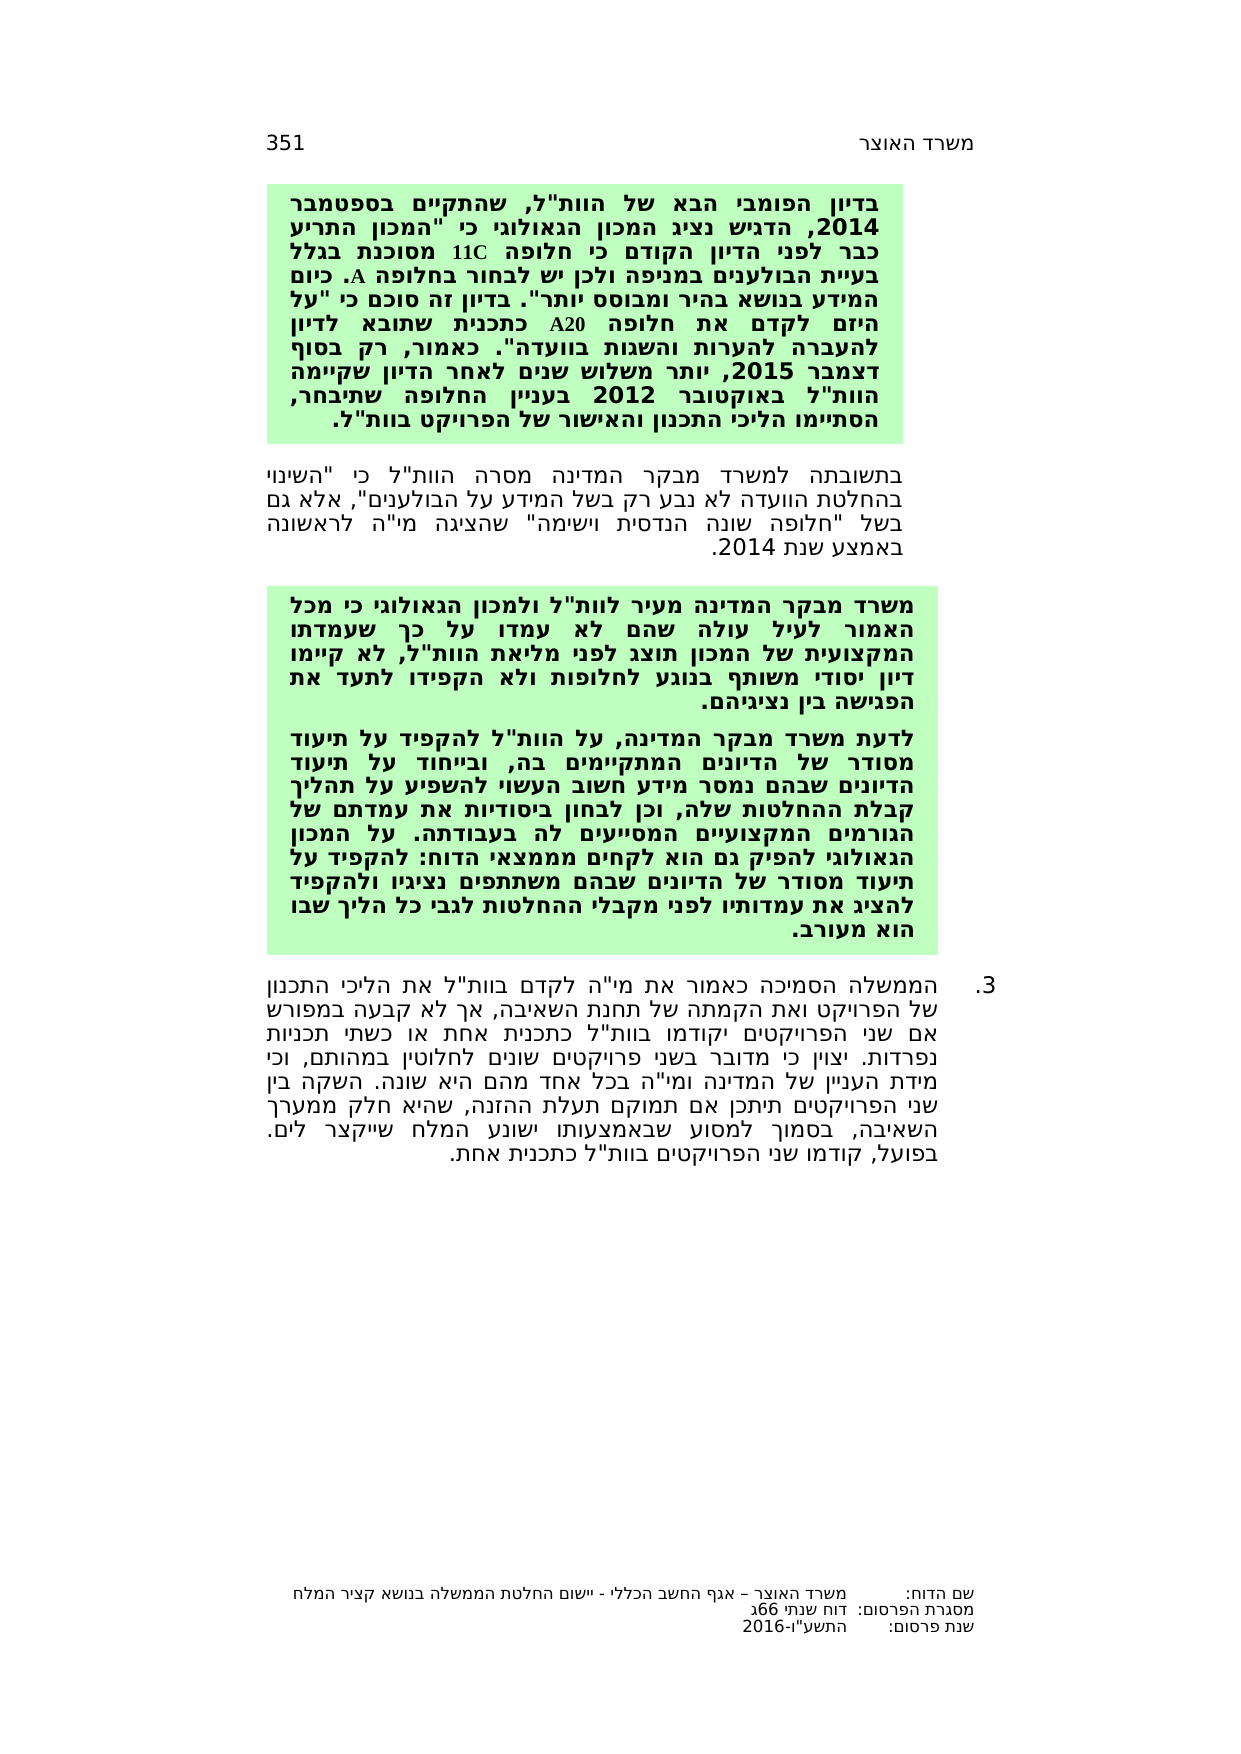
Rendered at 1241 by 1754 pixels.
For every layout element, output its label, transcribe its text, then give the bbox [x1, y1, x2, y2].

text לדעת משרד מבקר המדינה, על הוות"ל להקפיד על תיעוד מסודר של הדיונים המתקיימים בה, ובייחוד על תיעוד הדיונים שבהם נמסר מידע חשוב העשוי להשפיע על תהליך קבלת ההחלטות שלה, וכן לבחון ביסודיות את עמדתם של הגורמים המקצועיים המסייעים לה בעבודתה. על המכון הגאולוגי להפיק גם הוא לקחים מממצאי הדוח: להקפיד על תיעוד מסודר של הדיונים שבהם משתתפים נציגיו ולהקפיד להציג את עמדותיו לפני מקבלי ההחלטות לגבי כל הליך שבו הוא מעורב. [267, 717, 938, 955]
list הממשלה הסמיכה כאמור את מי"ה לקדם בוות"ל את הליכי התכנון של הפרויקט ואת הקמתה של תחנת השאיבה, אך לא קבעה במפורש אם שני הפרויקטים יקודמו בוות"ל כתכנית אחת או כשתי תכניות נפרדות. יצוין כי מדובר בשני פרויקטים שונים לחלוטין במהותם, וכי מידת העניין של המדינה ומי"ה בכל אחד מהם היא שונה. השקה בין שני הפרויקטים תיתכן אם תמוקם תעלת ההזנה, שהיא חלק ממערך השאיבה, בסמוך למסוע שבאמצעותו ישונע המלח שייקצר לים. בפועל, קודמו שני הפרויקטים בוות"ל כתכנית אחת. [266, 975, 974, 1166]
text בתשובתה למשרד מבקר המדינה מסרה הוות"ל כי "השינוי בהחלטת הוועדה לא נבע רק בשל המידע על הבולענים", אלא גם בשל "חלופה שונה הנדסית וישימה" שהציגה מי"ה לראשונה באמצע שנת 2014. [266, 464, 903, 560]
text בדיון הפומבי הבא של הוות"ל, שהתקיים בספטמבר 2014, הדגיש נציג המכון הגאולוגי כי "המכון התריע כבר לפני הדיון הקודם כי חלופה 11C מסוכנת בגלל בעיית הבולענים במניפה ולכן יש לבחור בחלופה A. כיום המידע בנושא בהיר ומבוסס יותר". בדיון זה סוכם כי "על היזם לקדם את חלופה A20 כתכנית שתובא לדיון להעברה להערות והשגות בוועדה". כאמור, רק בסוף דצמבר 2015, יותר משלוש שנים לאחר הדיון שקיימה הוות"ל באוקטובר 2012 בעניין החלופה שתיבחר, הסתיימו הליכי התכנון והאישור של הפרויקט בוות"ל. [267, 184, 903, 444]
text משרד מבקר המדינה מעיר לוות"ל ולמכון הגאולוגי כי מכל האמור לעיל עולה שהם לא עמדו על כך שעמדתו המקצועית של המכון תוצג לפני מליאת הוות"ל, לא קיימו דיון יסודי משותף בנוגע לחלופות ולא הקפידו לתעד את הפגישה בין נציגיהם. [267, 586, 938, 714]
